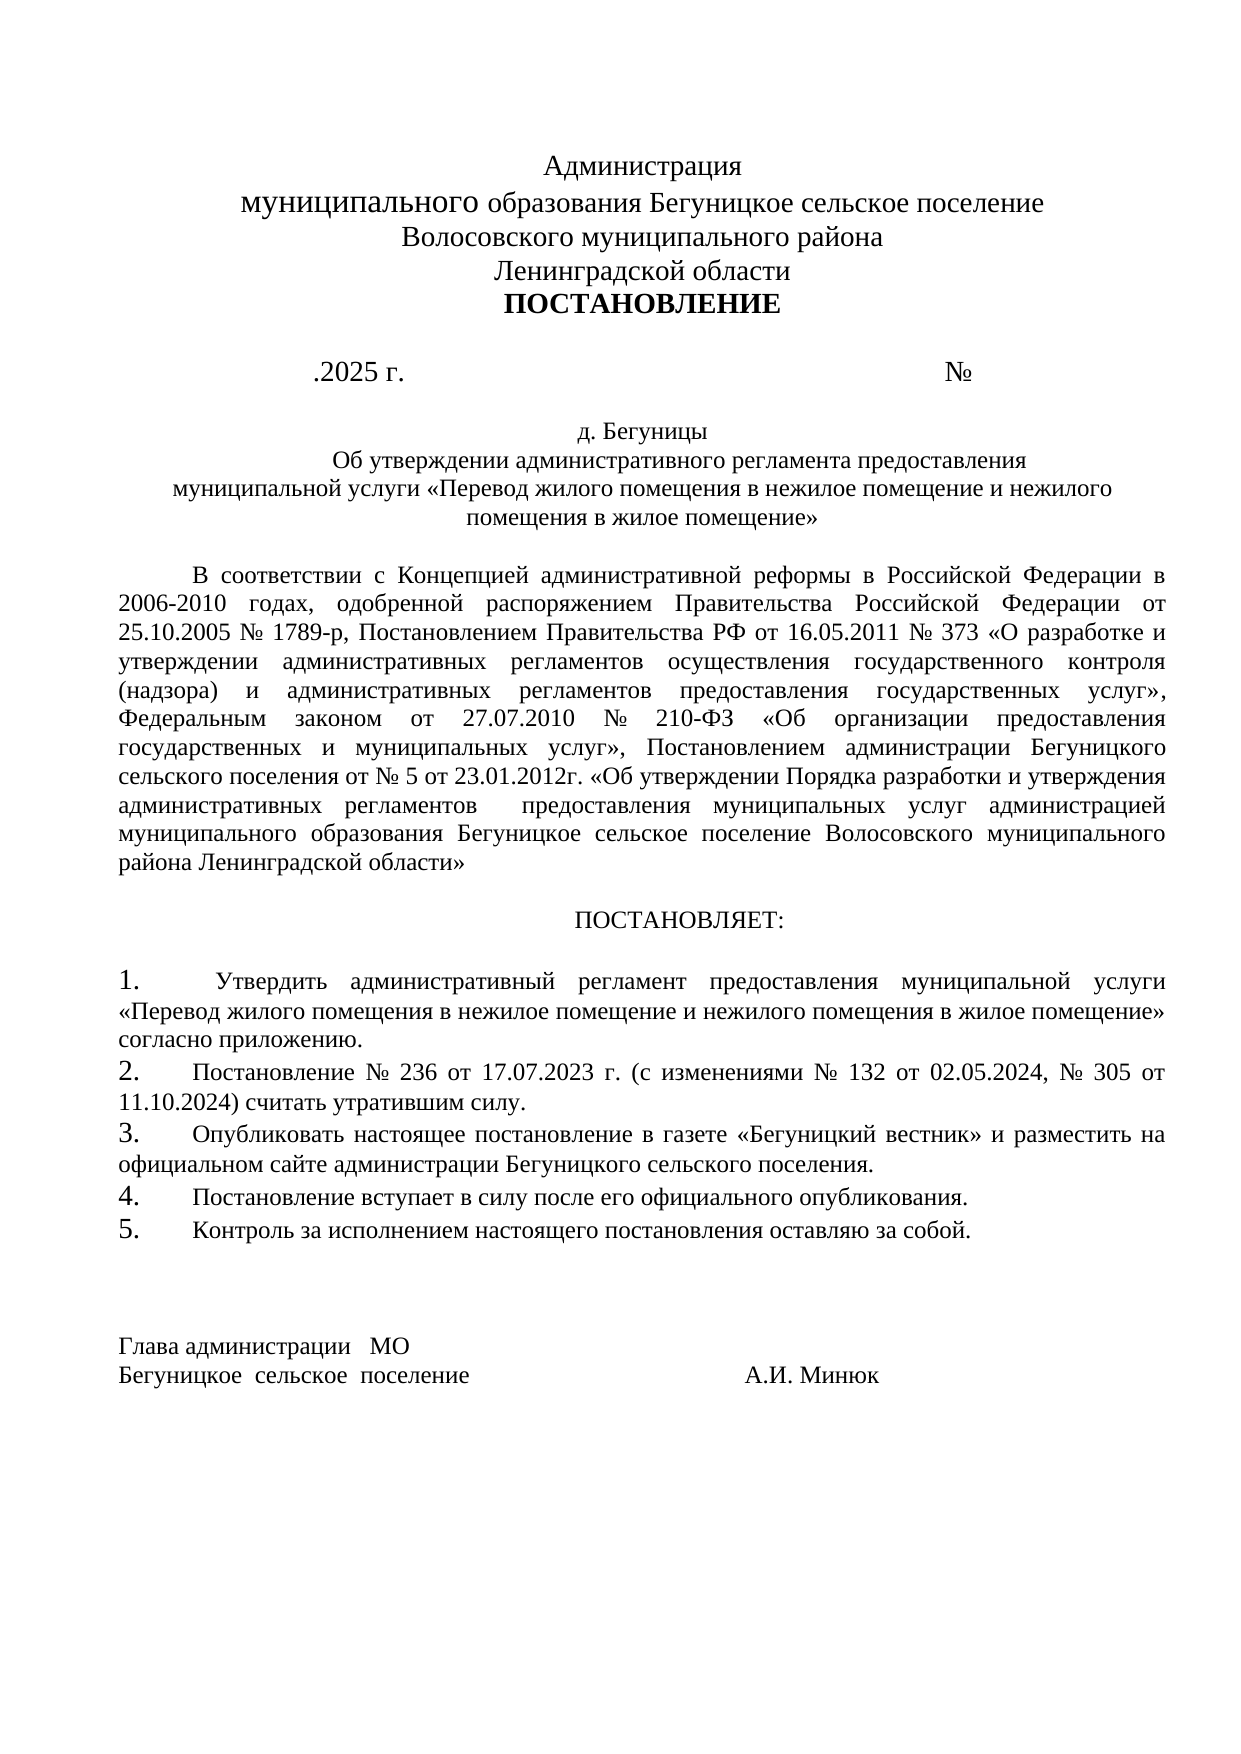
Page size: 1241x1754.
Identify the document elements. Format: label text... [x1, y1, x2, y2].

text Глава администрации МО [118, 1331, 1167, 1360]
list Постановление вступает в силу после его официального опубликования. [118, 1178, 1167, 1211]
list Утвердить административный регламент предоставления муниципальной услуги «Перевод жилого помещения в нежилое помещение и нежилого помещения в жилое помещение» согласно приложению. [118, 962, 1167, 1053]
text Бегуницкое сельское поселение А.И. Минюк [118, 1360, 1167, 1389]
text В соответствии с Концепцией административной реформы в Российской Федерации в 2006-2010 годах, одобренной распоряжением Правительства Российской Федерации от 25.10.2005 № 1789-р, Постановлением Правительства РФ от 16.05.2011 № 373 «О разработке и утверждении административных регламентов осуществления государственного контроля (надзора) и административных регламентов предоставления государственных услуг», Федеральным законом от 27.07.2010 № 210-ФЗ «Об организации предоставления государственных и муниципальных услуг», Постановлением администрации Бегуницкого сельского поселения от № 5 от 23.01.2012г. «Об утверждении Порядка разработки и утверждения административных регламентов предоставления муниципальных услуг администрацией муниципального образования Бегуницкое сельское поселение Волосовского муниципального района Ленинградской области» [118, 560, 1167, 876]
text ПОСТАНОВЛЕНИЕ [118, 287, 1167, 320]
text Ленинградской области [118, 253, 1167, 287]
text .2025 г. № [118, 354, 1167, 387]
text ПОСТАНОВЛЯЕТ: [118, 905, 1167, 933]
text д. Бегуницы [118, 416, 1167, 445]
list Постановление № 236 от 17.07.2023 г. (с изменениями № 132 от 02.05.2024, № 305 от 11.10.2024) считать утратившим силу. [118, 1053, 1167, 1116]
list Контроль за исполнением настоящего постановления оставляю за собой. [118, 1211, 1167, 1245]
text муниципального образования Бегуницкое сельское поселение [118, 181, 1167, 219]
text Об утверждении административного регламента предоставления муниципальной услуги «Перевод жилого помещения в нежилое помещение и нежилого помещения в жилое помещение» [118, 445, 1167, 531]
text Администрация [118, 148, 1167, 181]
list Опубликовать настоящее постановление в газете «Бегуницкий вестник» и разместить на официальном сайте администрации Бегуницкого сельского поселения. [118, 1116, 1167, 1178]
text Волосовского муниципального района [118, 219, 1167, 253]
